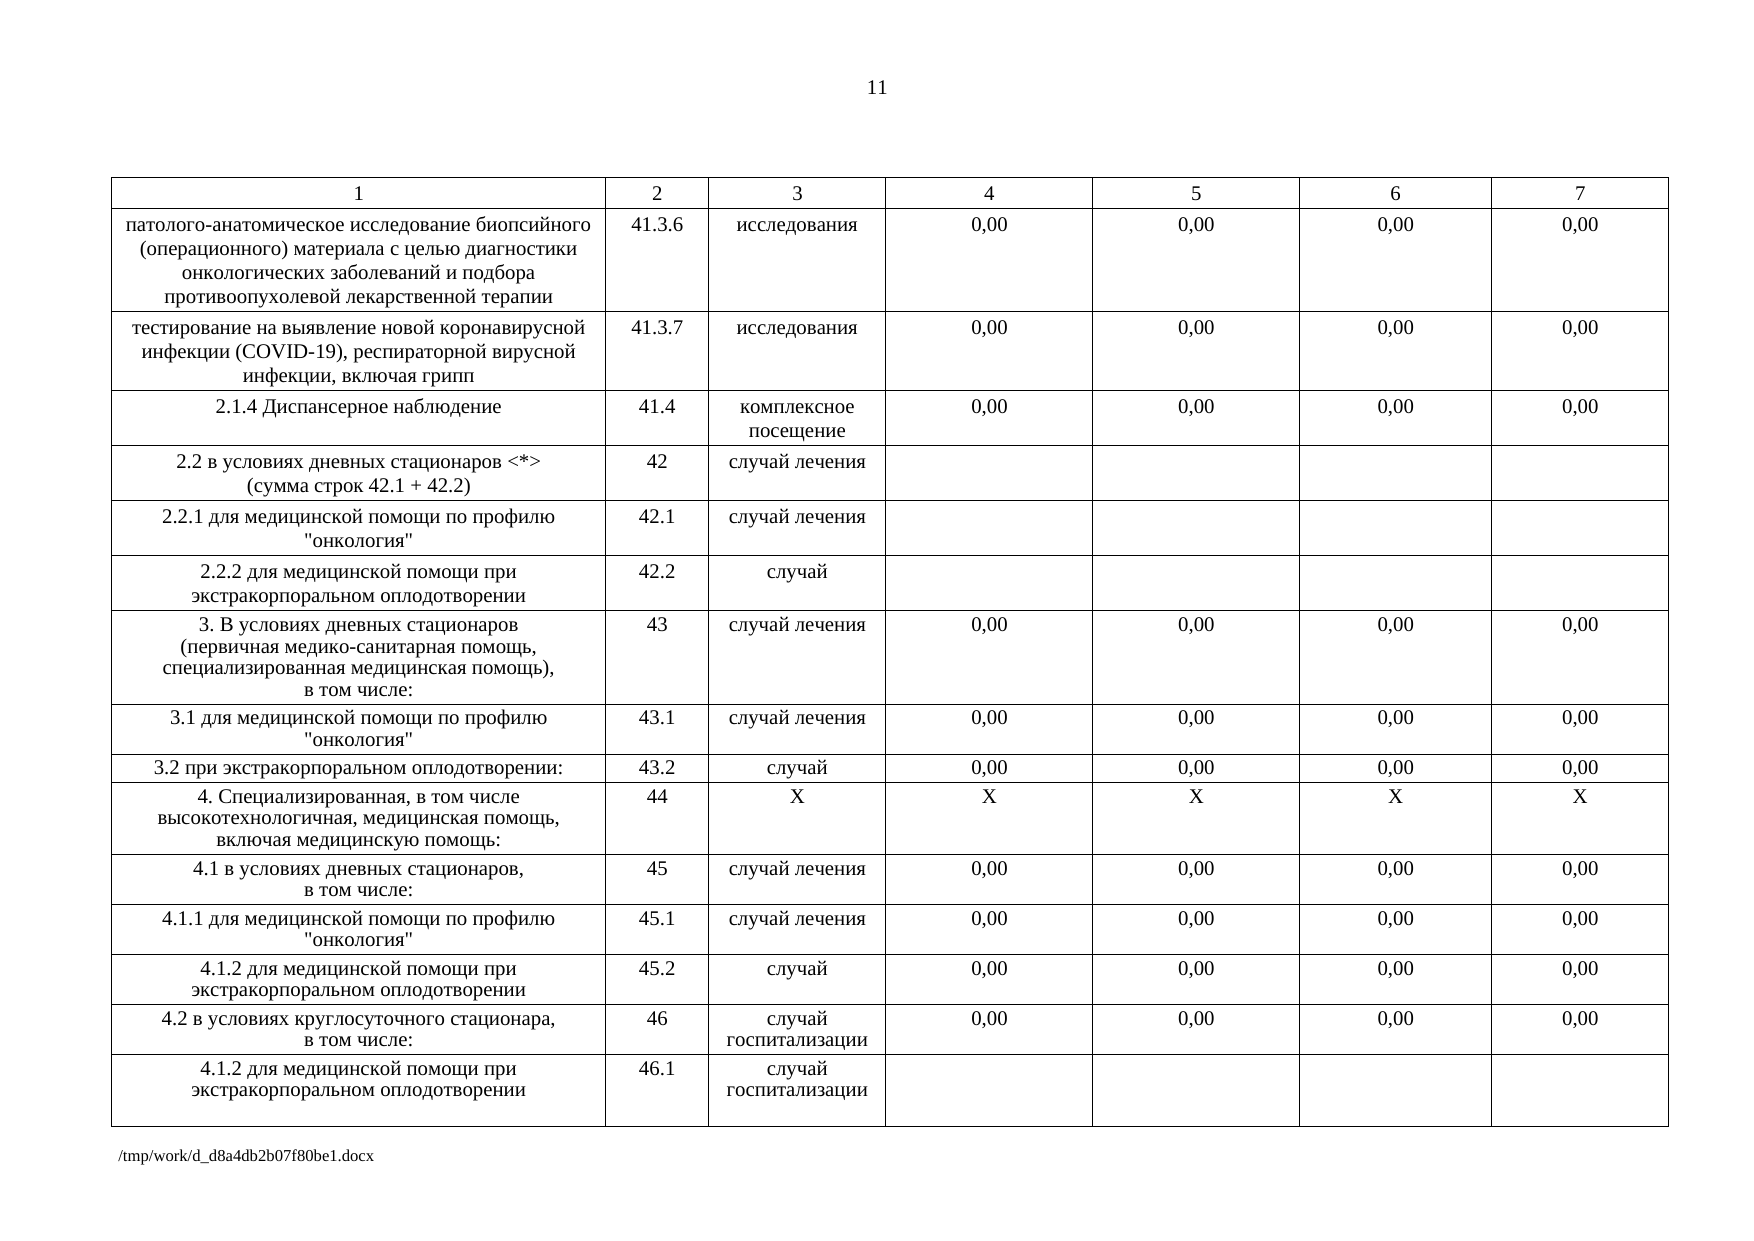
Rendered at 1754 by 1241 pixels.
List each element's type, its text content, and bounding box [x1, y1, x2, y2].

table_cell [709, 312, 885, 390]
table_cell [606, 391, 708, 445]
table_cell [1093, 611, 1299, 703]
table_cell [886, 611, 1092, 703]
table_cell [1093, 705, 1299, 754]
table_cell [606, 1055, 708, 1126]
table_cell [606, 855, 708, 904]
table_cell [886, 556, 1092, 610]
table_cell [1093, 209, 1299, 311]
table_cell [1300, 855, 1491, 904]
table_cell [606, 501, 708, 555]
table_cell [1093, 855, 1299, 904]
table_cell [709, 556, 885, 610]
table_header 7 [1492, 178, 1668, 208]
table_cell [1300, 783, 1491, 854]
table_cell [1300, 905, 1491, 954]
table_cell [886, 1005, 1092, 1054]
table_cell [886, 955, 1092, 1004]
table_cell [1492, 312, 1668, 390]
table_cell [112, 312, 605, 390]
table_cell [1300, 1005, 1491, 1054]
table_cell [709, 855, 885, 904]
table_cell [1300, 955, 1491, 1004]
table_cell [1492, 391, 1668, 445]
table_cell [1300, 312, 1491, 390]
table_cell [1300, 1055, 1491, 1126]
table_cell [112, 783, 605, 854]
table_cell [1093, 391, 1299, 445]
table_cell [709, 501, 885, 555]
table_header 6 [1300, 178, 1491, 208]
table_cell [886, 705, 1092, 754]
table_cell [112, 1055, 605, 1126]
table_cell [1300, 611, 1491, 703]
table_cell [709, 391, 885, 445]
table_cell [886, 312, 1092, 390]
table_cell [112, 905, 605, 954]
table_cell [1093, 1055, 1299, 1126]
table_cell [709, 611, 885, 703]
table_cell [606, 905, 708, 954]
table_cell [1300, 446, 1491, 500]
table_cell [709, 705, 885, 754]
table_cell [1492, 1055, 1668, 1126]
table_header 4 [886, 178, 1092, 208]
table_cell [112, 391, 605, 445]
table_header 5 [1093, 178, 1299, 208]
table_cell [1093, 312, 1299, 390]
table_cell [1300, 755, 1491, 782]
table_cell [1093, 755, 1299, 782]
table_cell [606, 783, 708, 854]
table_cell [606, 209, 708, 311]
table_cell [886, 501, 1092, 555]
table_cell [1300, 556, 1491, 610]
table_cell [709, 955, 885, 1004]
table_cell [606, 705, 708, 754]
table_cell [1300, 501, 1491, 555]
table_header 3 [709, 178, 885, 208]
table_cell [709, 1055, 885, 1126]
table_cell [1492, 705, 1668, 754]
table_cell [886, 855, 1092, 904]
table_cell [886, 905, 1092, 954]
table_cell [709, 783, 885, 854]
table_header 1 [112, 178, 605, 208]
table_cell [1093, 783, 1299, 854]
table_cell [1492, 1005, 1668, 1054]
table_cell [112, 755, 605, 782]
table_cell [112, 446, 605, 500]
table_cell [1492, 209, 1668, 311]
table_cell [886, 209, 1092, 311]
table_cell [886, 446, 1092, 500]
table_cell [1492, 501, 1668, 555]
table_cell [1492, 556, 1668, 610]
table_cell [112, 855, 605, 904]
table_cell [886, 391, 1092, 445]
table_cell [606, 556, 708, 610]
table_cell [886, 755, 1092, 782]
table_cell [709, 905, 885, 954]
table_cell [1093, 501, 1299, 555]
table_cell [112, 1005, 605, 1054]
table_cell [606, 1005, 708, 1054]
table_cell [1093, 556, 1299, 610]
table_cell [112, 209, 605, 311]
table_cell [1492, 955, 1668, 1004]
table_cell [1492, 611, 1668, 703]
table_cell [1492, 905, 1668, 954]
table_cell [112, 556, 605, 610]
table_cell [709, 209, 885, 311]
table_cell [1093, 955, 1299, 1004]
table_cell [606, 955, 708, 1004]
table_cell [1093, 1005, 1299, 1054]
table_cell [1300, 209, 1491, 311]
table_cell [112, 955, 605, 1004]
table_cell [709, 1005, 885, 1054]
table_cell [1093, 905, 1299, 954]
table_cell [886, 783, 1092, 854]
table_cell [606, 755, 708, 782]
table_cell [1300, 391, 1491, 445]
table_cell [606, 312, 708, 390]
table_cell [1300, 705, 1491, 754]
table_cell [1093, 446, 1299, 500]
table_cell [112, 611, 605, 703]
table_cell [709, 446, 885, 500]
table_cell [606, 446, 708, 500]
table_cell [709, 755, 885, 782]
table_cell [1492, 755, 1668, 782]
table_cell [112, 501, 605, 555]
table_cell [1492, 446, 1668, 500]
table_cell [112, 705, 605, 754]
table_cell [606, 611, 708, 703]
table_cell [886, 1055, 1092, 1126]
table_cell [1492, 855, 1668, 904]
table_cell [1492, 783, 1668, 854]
table_header 2 [606, 178, 708, 208]
